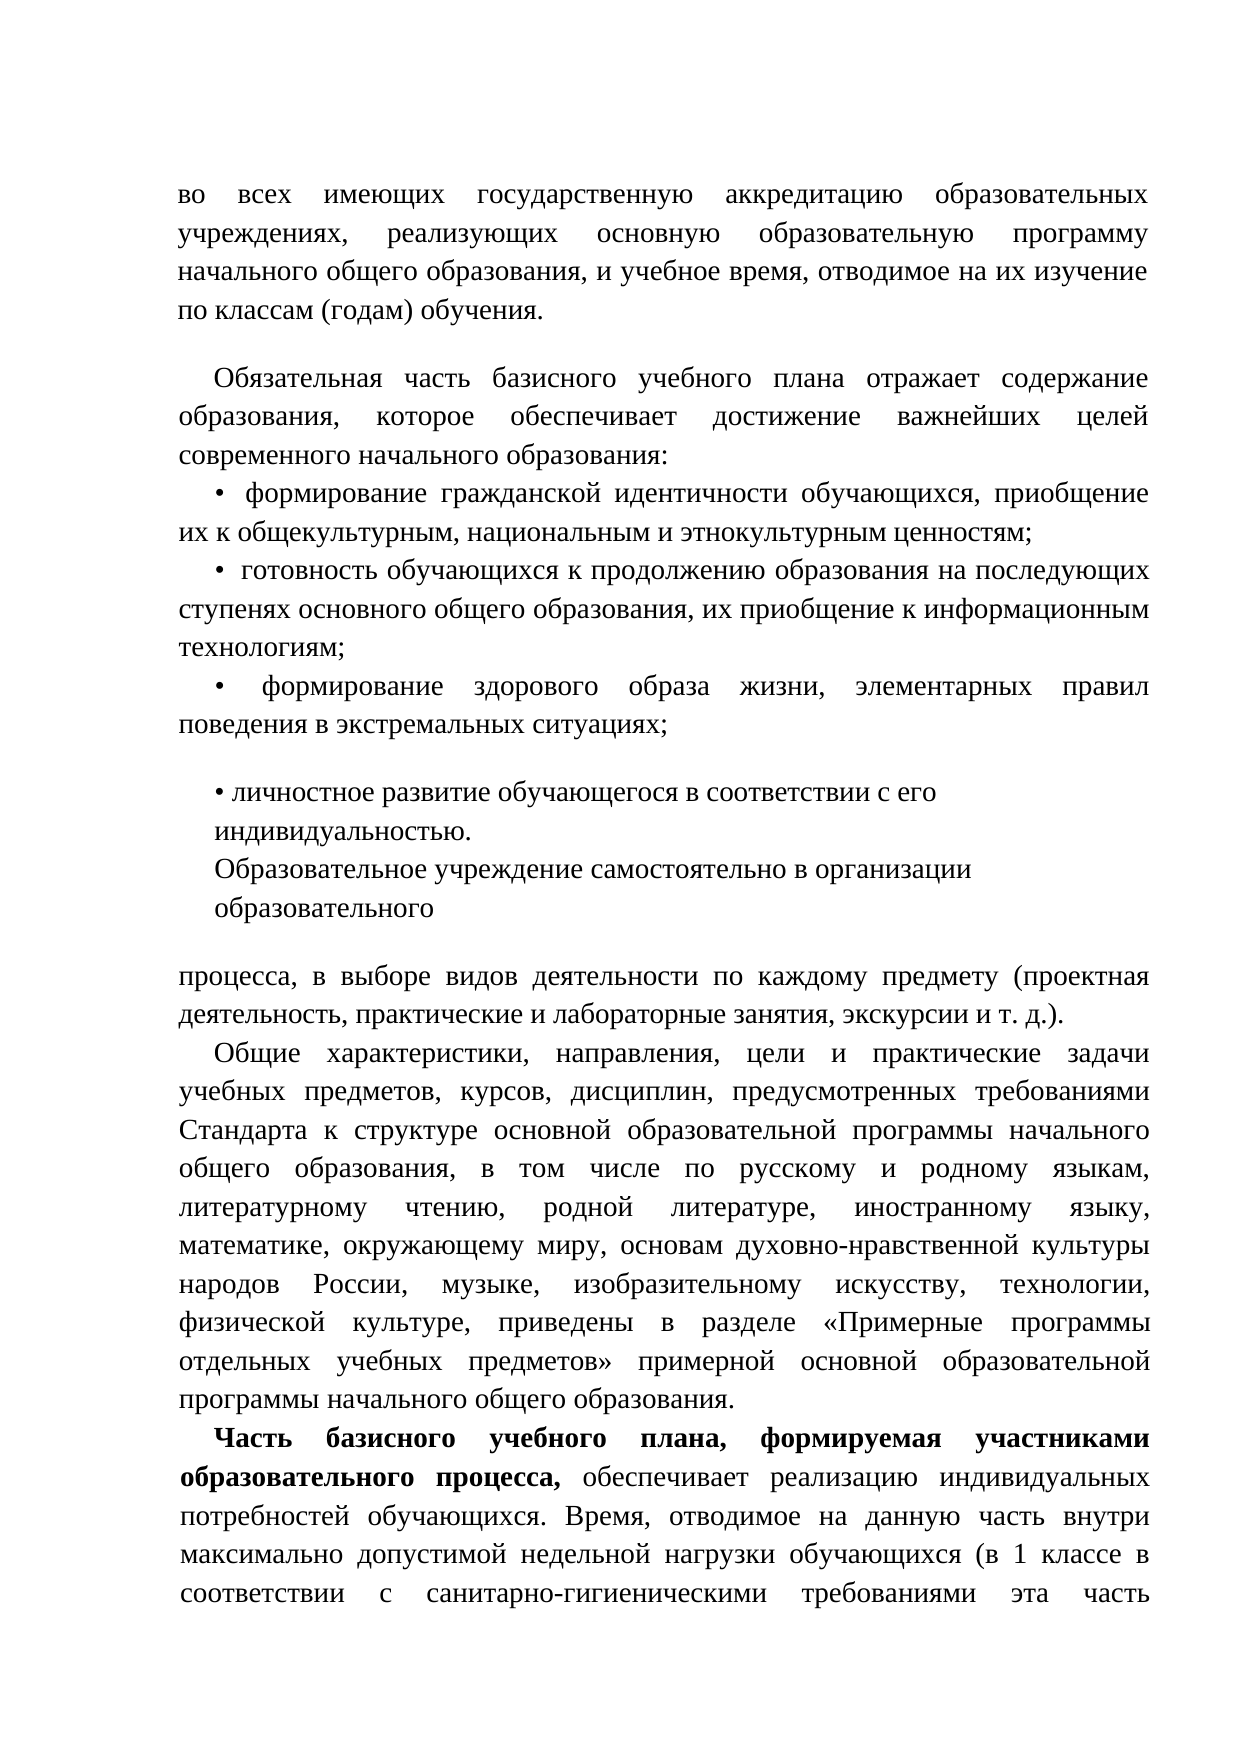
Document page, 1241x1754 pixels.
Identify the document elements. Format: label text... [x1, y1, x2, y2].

text Обязательная часть базисного учебного плана отражает содержание образования, которое обеспечивает достижение важнейших целей современного начального образования: [178, 355, 1149, 470]
text • формирование здорового образа жизни, элементарных правил поведения в экстремальных ситуациях; [178, 663, 1150, 740]
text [180, 1416, 1151, 1608]
text Общие характеристики, направления, цели и практические задачи учебных предметов, курсов, дисциплин, предусмотренных требованиями Стандарта к структуре основной образовательной программы начального общего образования, в том числе по русскому и родному языкам, литературному чтению, родной литературе, иностранному языку, математике, окружающему миру, основам духовно-нравственной культуры народов России, музыке, изобразительному искусству, технологии, физической культуре, приведены в разделе «Примерные программы отдельных учебных предметов» примерной основной образовательной программы начального общего образования. [179, 1030, 1151, 1415]
text • личностное развитие обучающегося в соответствии с его индивидуальностью. Образовательное учреждение самостоятельно в организации образовательного [214, 769, 1152, 923]
text во всех имеющих государственную аккредитацию образовательных учреждениях, реализующих основную образовательную программу начального общего образования, и учебное время, отводимое на их изучение по классам (годам) обучения. [177, 171, 1149, 326]
text • готовность обучающихся к продолжению образования на последующих ступенях основного общего образования, их приобщение к информационным технологиям; [178, 547, 1151, 663]
text • формирование гражданской идентичности обучающихся, приобщение их к общекультурным, национальным и этнокультурным ценностям; [178, 470, 1150, 547]
text процесса, в выборе видов деятельности по каждому предмету (проектная деятельность, практические и лабораторные занятия, экскурсии и т. д.). [178, 953, 1150, 1030]
